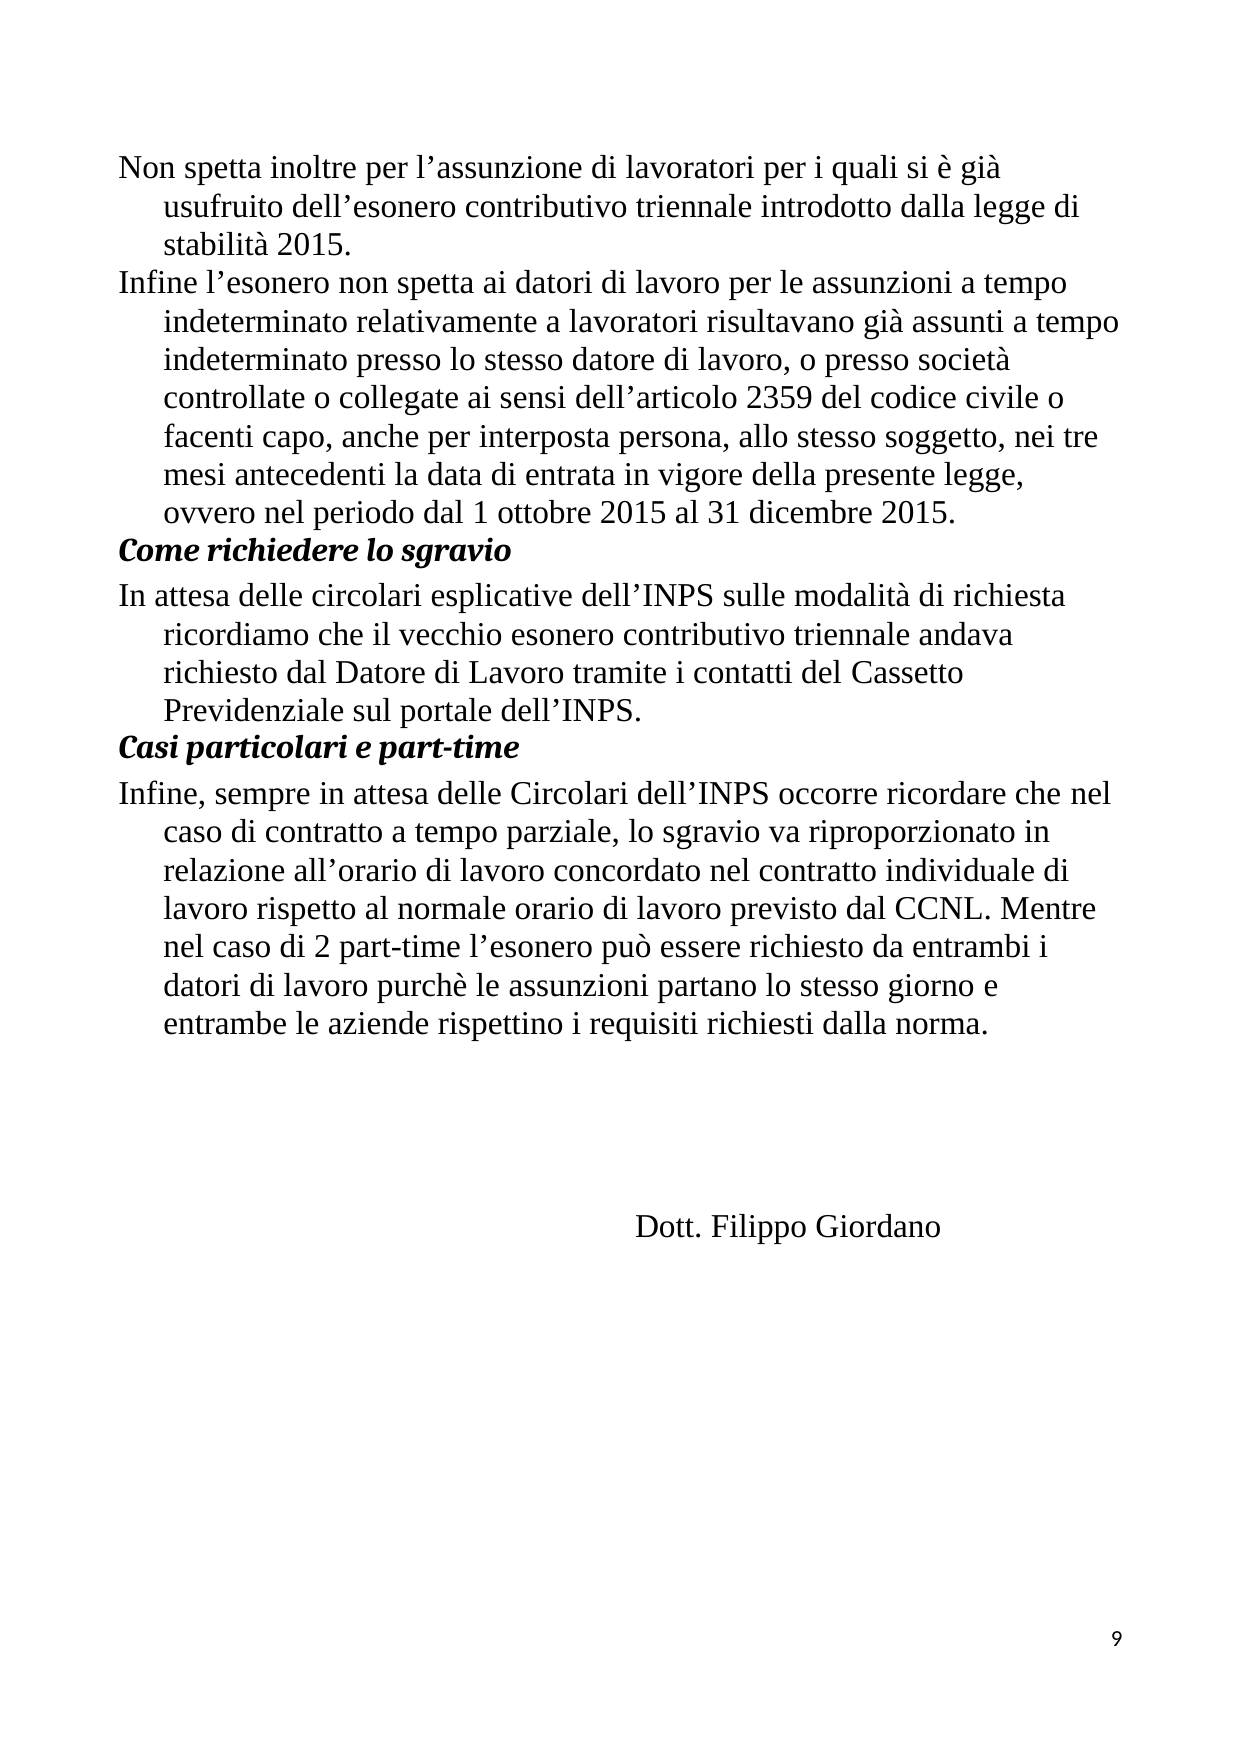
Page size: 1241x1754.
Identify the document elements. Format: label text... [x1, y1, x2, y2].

list In attesa delle circolari esplicative dell’INPS sulle modalità di richiesta ricordiamo che il vecchio esonero contributivo triennale andava richiesto dal Datore di Lavoro tramite i contatti del Cassetto Previdenziale sul portale dell’INPS. [118, 576, 1122, 729]
list Infine l’esonero non spetta ai datori di lavoro per le assunzioni a tempo indeterminato relativamente a lavoratori risultavano già assunti a tempo indeterminato presso lo stesso datore di lavoro, o presso società controllate o collegate ai sensi dell’articolo 2359 del codice civile o facenti capo, anche per interposta persona, allo stesso soggetto, nei tre mesi antecedenti la data di entrata in vigore della presente legge, ovvero nel periodo dal 1 ottobre 2015 al 31 dicembre 2015. [118, 263, 1122, 531]
text Dott. Filippo Giordano [118, 1206, 1122, 1244]
list Non spetta inoltre per l’assunzione di lavoratori per i quali si è già usufruito dell’esonero contributivo triennale introdotto dalla legge di stabilità 2015. [118, 148, 1122, 263]
list Casi particolari e part-time [118, 729, 1122, 767]
list Come richiedere lo sgravio [118, 531, 1122, 569]
list Infine, sempre in attesa delle Circolari dell’INPS occorre ricordare che nel caso di contratto a tempo parziale, lo sgravio va riproporzionato in relazione all’orario di lavoro concordato nel contratto individuale di lavoro rispetto al normale orario di lavoro previsto dal CCNL. Mentre nel caso di 2 part-time l’esonero può essere richiesto da entrambi i datori di lavoro purchè le assunzioni partano lo stesso giorno e entrambe le aziende rispettino i requisiti richiesti dalla norma. [118, 773, 1122, 1042]
